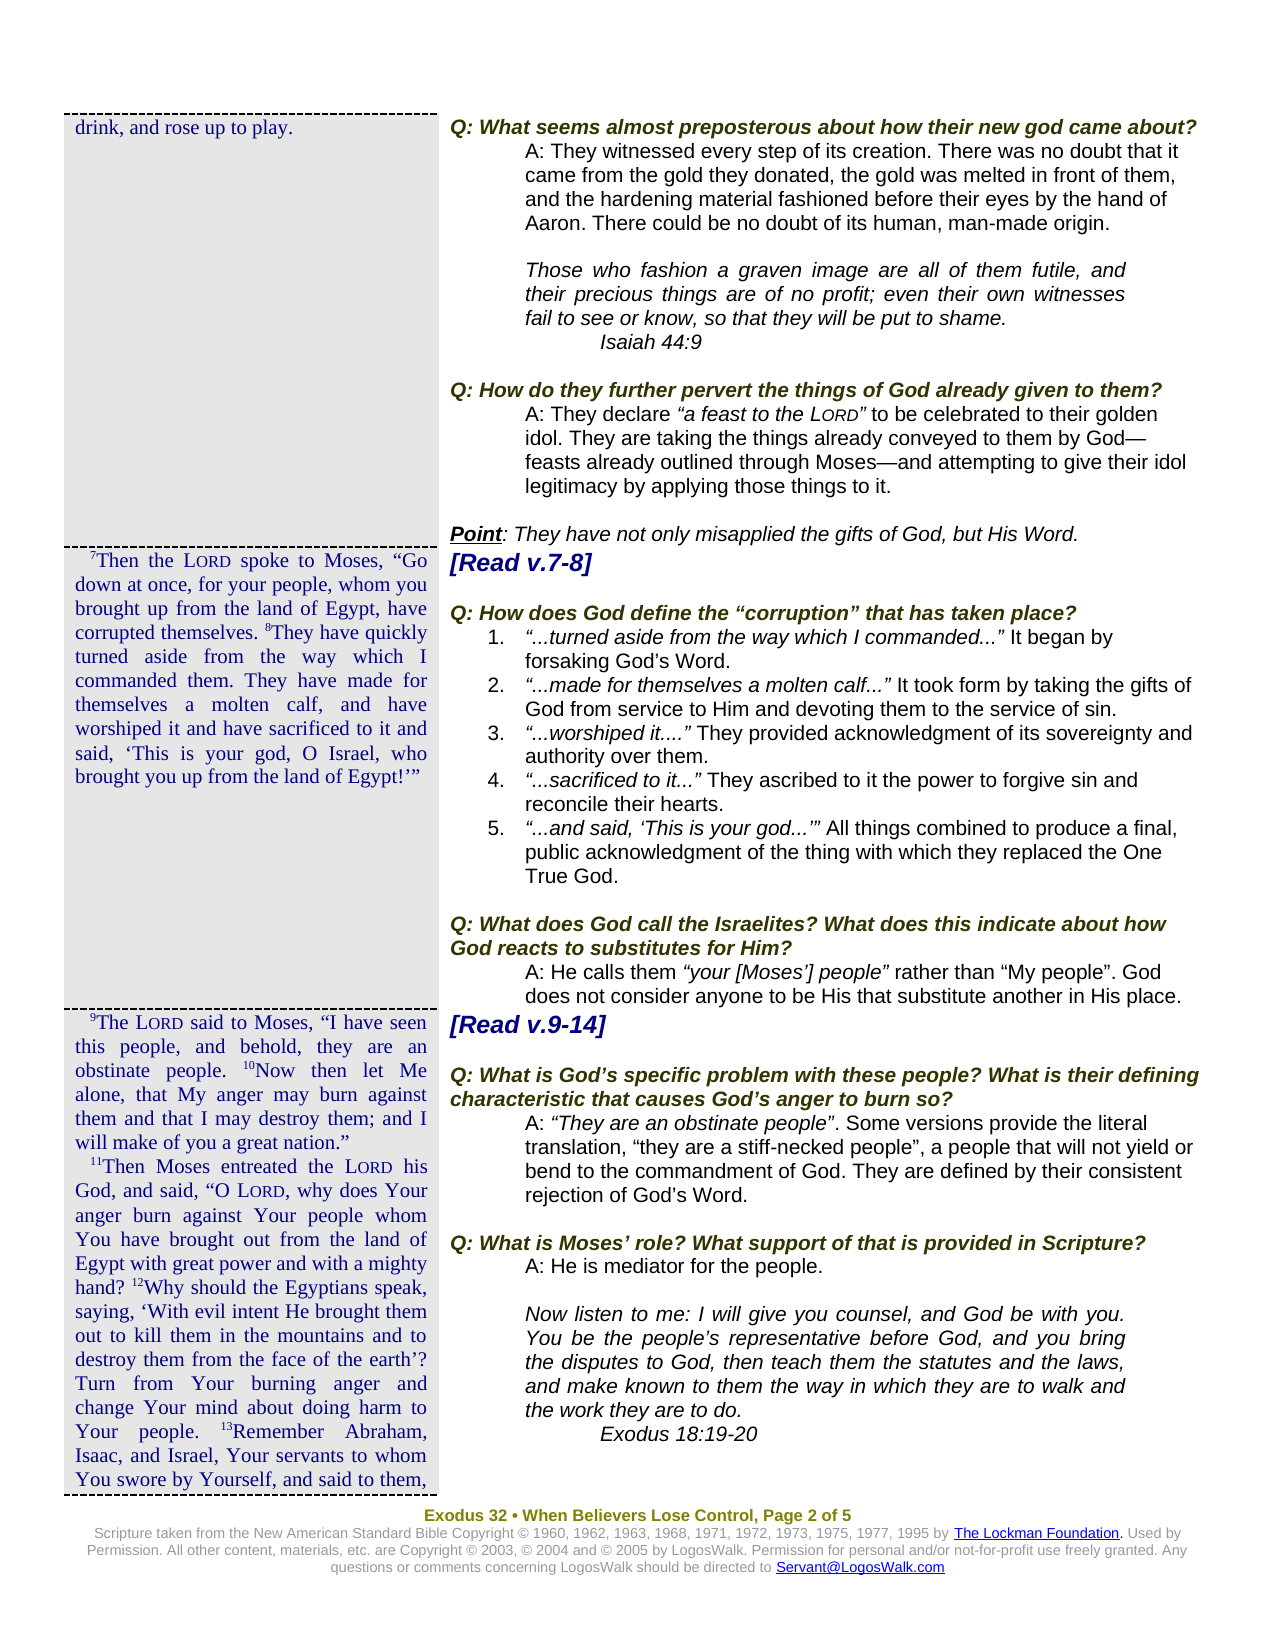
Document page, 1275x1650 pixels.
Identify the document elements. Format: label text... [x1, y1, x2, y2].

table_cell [439, 113, 1213, 546]
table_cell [439, 1008, 1213, 1494]
table_cell [Read v.7-8] Q: How does God define the “corruption” that has taken place? “...turned aside from the way which I commanded...” It began by forsaking God’s Word. “...made for themselves a molten calf...” It took form by taking the gifts of God from service to Him and devoting them to the service of sin. “...worshiped it....” They provided acknowledgment of its sovereignty and authority over them. “...sacrificed to it...” They ascribed to it the power to forgive sin and reconcile their hearts. “...and said, ‘This is your god...’” All things combined to produce a final, public acknowledgment of the thing with which they replaced the One True God. Q: What does God call the Israelites? What does this indicate about how God reacts to substitutes for Him? A: He calls them “your [Moses’] people” rather than “My people”. God does not consider anyone to be His that substitute another in His place. [439, 546, 1213, 1008]
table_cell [64, 113, 439, 546]
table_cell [64, 1008, 439, 1494]
table_cell 7Then the Lord spoke to Moses, “Go down at once, for your people, whom you brought up from the , have corrupted themselves. 8They have quickly turned aside from the way which I commanded them. They have made for themselves a molten calf, and have worshiped it and have sacrificed to it and said, ‘This is your god, O Israel, who brought you up from the !’” [64, 546, 439, 1008]
